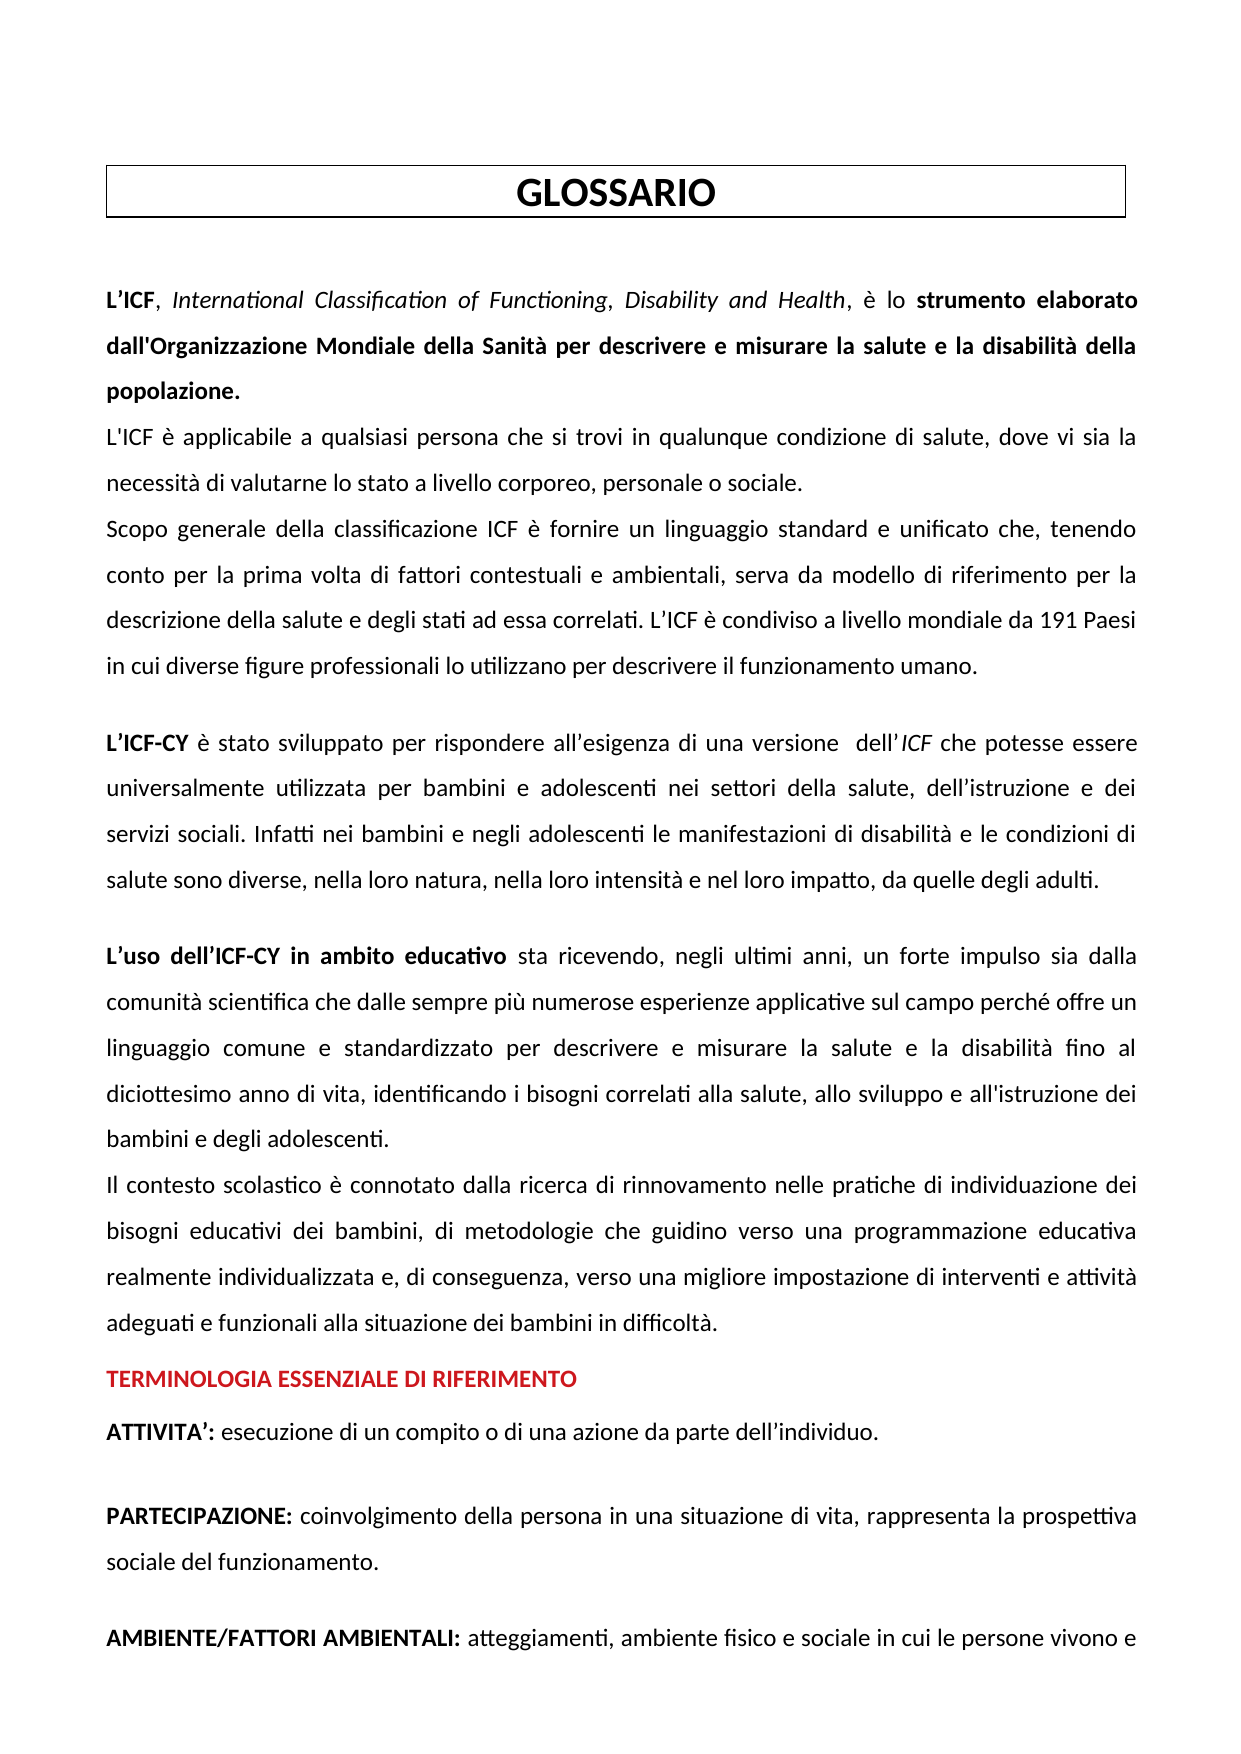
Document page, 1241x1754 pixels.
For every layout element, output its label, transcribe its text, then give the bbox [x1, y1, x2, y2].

text Il contesto scolastico è connotato dalla ricerca di rinnovamento nelle pratiche di individuazione dei bisogni educativi dei bambini, di metodologie che guidino verso una programmazione educativa realmente individualizzata e, di conseguenza, verso una migliore impostazione di interventi e attività adeguati e funzionali alla situazione dei bambini in difficoltà. [106, 1169, 1138, 1337]
text Scopo generale della classificazione ICF è fornire un linguaggio standard e unificato che, tenendo conto per la prima volta di fattori contestuali e ambientali, serva da modello di riferimento per la descrizione della salute e degli stati ad essa correlati. L’ICF è condiviso a livello mondiale da 191 Paesi in cui diverse figure professionali lo utilizzano per descrivere il funzionamento umano. [106, 513, 1138, 681]
text PARTECIPAZIONE: coinvolgimento della persona in una situazione di vita, rappresenta la prospettiva sociale del funzionamento. [106, 1500, 1138, 1576]
text L’uso dell’ICF-CY in ambito educativo sta ricevendo, negli ultimi anni, un forte impulso sia dalla comunità scientifica che dalle sempre più numerose esperienze applicative sul campo perché offre un linguaggio comune e standardizzato per descrivere e misurare la salute e la disabilità fino al diciottesimo anno di vita, identificando i bisogni correlati alla salute, allo sviluppo e all'istruzione dei bambini e degli adolescenti. [106, 941, 1138, 1154]
text ATTIVITA’: esecuzione di un compito o di una azione da parte dell’individuo. [106, 1416, 1138, 1447]
text TERMINOLOGIA ESSENZIALE DI RIFERIMENTO [106, 1363, 1138, 1393]
text L’ICF, International Classification of Functioning, Disability and Health, è lo strumento elaborato dall'Organizzazione Mondiale della Sanità per descrivere e misurare la salute e la disabilità della popolazione. [106, 284, 1138, 406]
text L'ICF è applicabile a qualsiasi persona che si trovi in qualunque condizione di salute, dove vi sia la necessità di valutarne lo stato a livello corporeo, personale o sociale. [106, 421, 1138, 498]
table_header GLOSSARIO [107, 166, 1125, 216]
text L’ICF-CY è stato sviluppato per rispondere all’esigenza di una versione dell’ICF che potesse essere universalmente utilizzata per bambini e adolescenti nei settori della salute, dell’istruzione e dei servizi sociali. Infatti nei bambini e negli adolescenti le manifestazioni di disabilità e le condizioni di salute sono diverse, nella loro natura, nella loro intensità e nel loro impatto, da quelle degli adulti. [106, 727, 1138, 894]
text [106, 1622, 1138, 1653]
